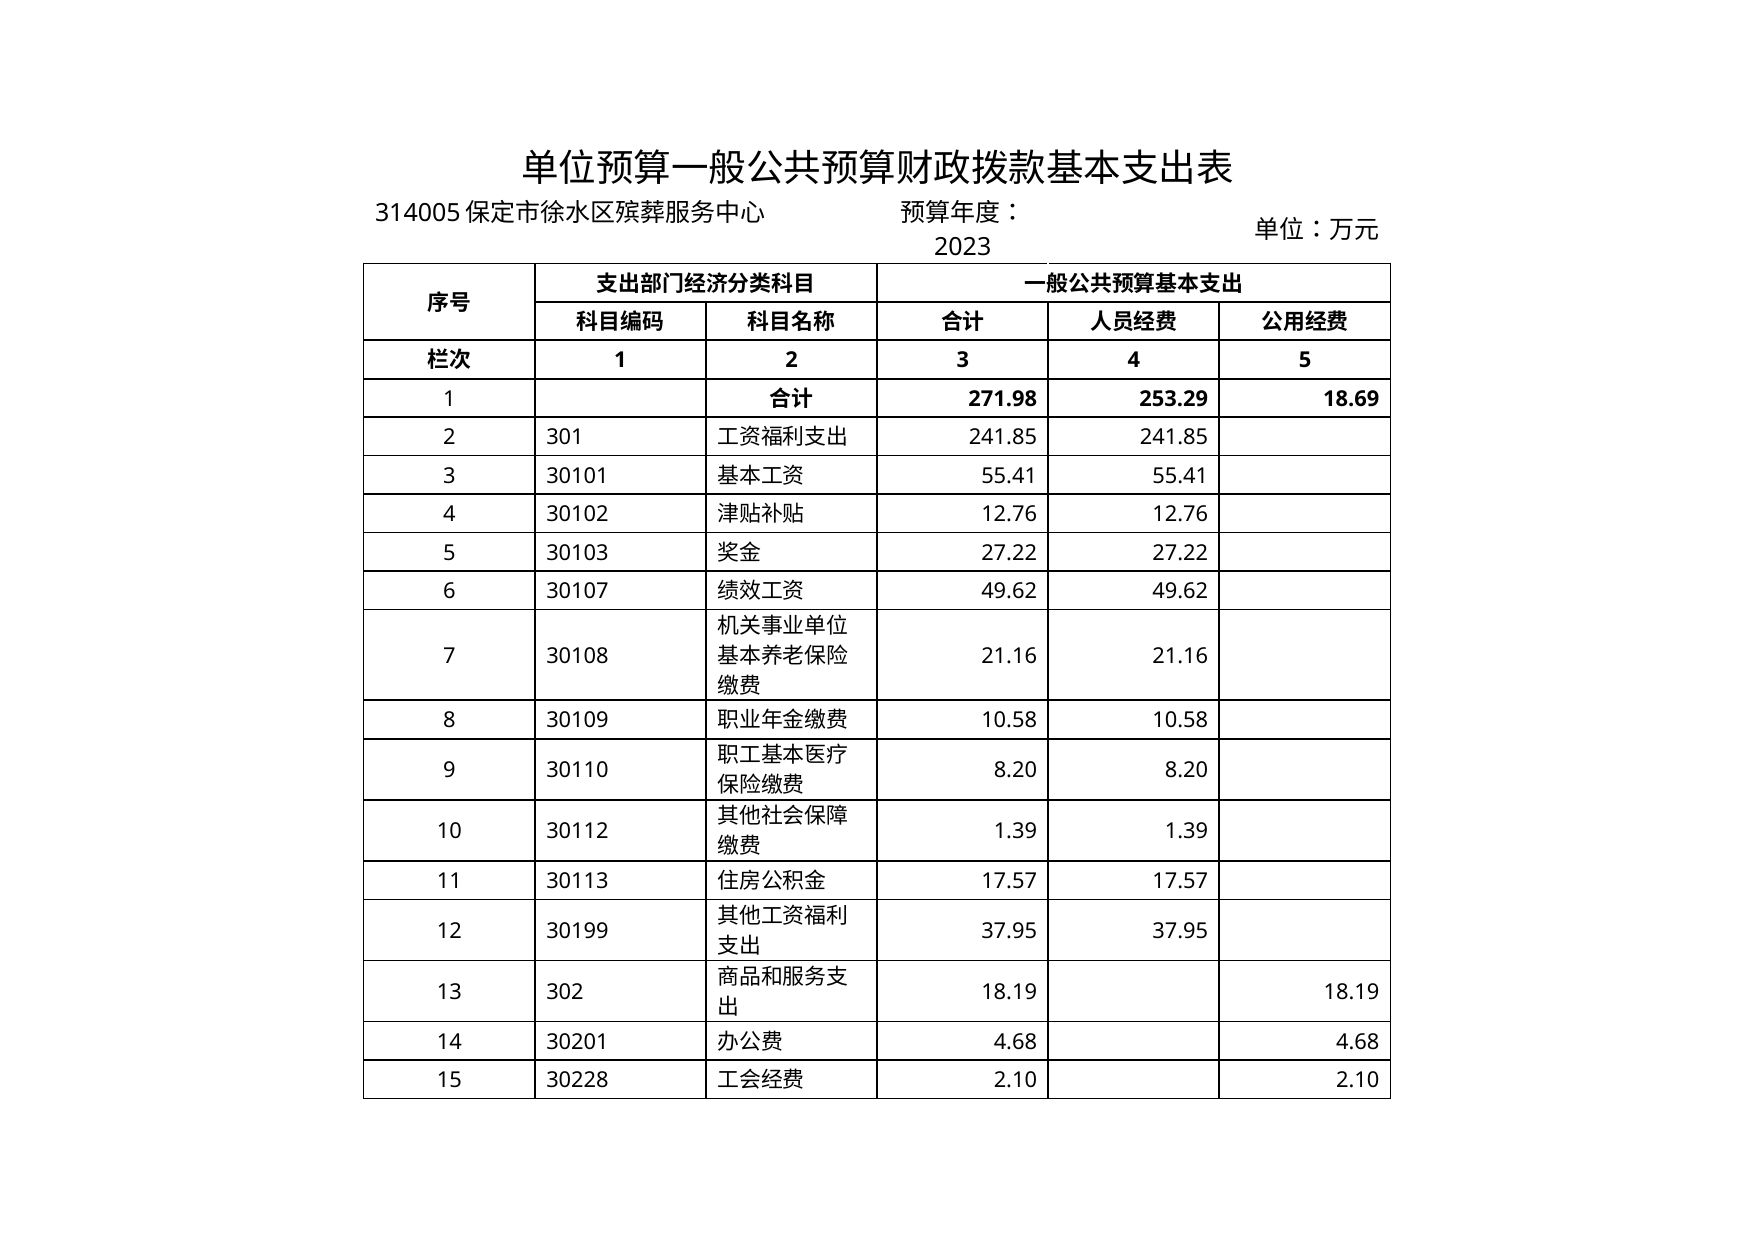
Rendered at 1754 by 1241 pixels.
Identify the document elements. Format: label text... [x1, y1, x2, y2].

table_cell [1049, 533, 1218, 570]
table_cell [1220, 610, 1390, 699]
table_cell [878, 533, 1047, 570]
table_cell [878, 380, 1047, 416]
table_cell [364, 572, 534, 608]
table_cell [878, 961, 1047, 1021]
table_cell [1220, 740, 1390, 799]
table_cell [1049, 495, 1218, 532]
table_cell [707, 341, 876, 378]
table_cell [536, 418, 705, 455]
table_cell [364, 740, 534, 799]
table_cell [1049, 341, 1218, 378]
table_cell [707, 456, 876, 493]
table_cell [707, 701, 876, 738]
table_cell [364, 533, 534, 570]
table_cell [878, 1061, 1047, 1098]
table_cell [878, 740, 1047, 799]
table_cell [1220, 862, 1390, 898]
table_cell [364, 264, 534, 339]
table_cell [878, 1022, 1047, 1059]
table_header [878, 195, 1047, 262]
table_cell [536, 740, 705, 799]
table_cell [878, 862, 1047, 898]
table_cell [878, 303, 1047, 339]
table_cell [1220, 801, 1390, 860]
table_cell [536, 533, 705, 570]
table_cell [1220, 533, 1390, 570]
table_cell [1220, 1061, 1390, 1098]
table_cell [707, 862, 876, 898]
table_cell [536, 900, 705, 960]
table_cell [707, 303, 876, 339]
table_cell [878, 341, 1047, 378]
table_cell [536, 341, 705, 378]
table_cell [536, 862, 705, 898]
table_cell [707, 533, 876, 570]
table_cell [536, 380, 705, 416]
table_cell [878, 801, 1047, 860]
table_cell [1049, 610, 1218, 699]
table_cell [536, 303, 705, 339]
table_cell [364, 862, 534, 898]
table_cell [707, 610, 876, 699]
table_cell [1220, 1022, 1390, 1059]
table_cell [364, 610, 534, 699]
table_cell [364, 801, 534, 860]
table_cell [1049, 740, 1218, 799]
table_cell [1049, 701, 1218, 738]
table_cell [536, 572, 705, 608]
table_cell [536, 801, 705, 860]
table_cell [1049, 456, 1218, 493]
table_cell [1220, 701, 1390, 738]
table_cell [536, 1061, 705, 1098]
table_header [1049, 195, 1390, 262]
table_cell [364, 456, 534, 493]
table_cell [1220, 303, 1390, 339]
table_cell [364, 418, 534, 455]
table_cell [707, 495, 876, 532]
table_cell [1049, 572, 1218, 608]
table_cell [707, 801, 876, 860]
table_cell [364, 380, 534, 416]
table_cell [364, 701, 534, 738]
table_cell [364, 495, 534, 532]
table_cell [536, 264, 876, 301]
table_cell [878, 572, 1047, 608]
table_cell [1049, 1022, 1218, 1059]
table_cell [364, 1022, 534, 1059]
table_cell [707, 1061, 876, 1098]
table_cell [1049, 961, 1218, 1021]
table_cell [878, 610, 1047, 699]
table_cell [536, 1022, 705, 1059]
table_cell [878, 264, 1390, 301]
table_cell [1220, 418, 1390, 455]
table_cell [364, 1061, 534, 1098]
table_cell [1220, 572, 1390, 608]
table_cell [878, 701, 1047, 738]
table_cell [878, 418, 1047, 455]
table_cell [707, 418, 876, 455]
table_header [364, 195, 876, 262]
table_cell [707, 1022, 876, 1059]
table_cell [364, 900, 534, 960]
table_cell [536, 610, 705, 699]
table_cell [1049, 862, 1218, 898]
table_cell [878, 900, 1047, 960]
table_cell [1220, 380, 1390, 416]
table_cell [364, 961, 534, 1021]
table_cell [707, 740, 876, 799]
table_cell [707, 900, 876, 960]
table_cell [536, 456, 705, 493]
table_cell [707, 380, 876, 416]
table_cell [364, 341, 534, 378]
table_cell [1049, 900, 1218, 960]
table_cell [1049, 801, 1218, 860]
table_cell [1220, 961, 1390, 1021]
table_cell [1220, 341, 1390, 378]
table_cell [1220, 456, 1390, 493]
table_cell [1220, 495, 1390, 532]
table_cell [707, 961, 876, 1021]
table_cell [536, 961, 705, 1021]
text 单位预算一般公共预算财政拨款基本支出表 [106, 142, 1648, 193]
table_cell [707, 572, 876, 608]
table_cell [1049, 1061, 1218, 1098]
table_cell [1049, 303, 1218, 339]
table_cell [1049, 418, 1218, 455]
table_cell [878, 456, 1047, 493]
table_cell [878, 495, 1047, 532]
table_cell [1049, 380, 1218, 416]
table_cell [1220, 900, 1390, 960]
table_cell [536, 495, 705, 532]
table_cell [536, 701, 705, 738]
